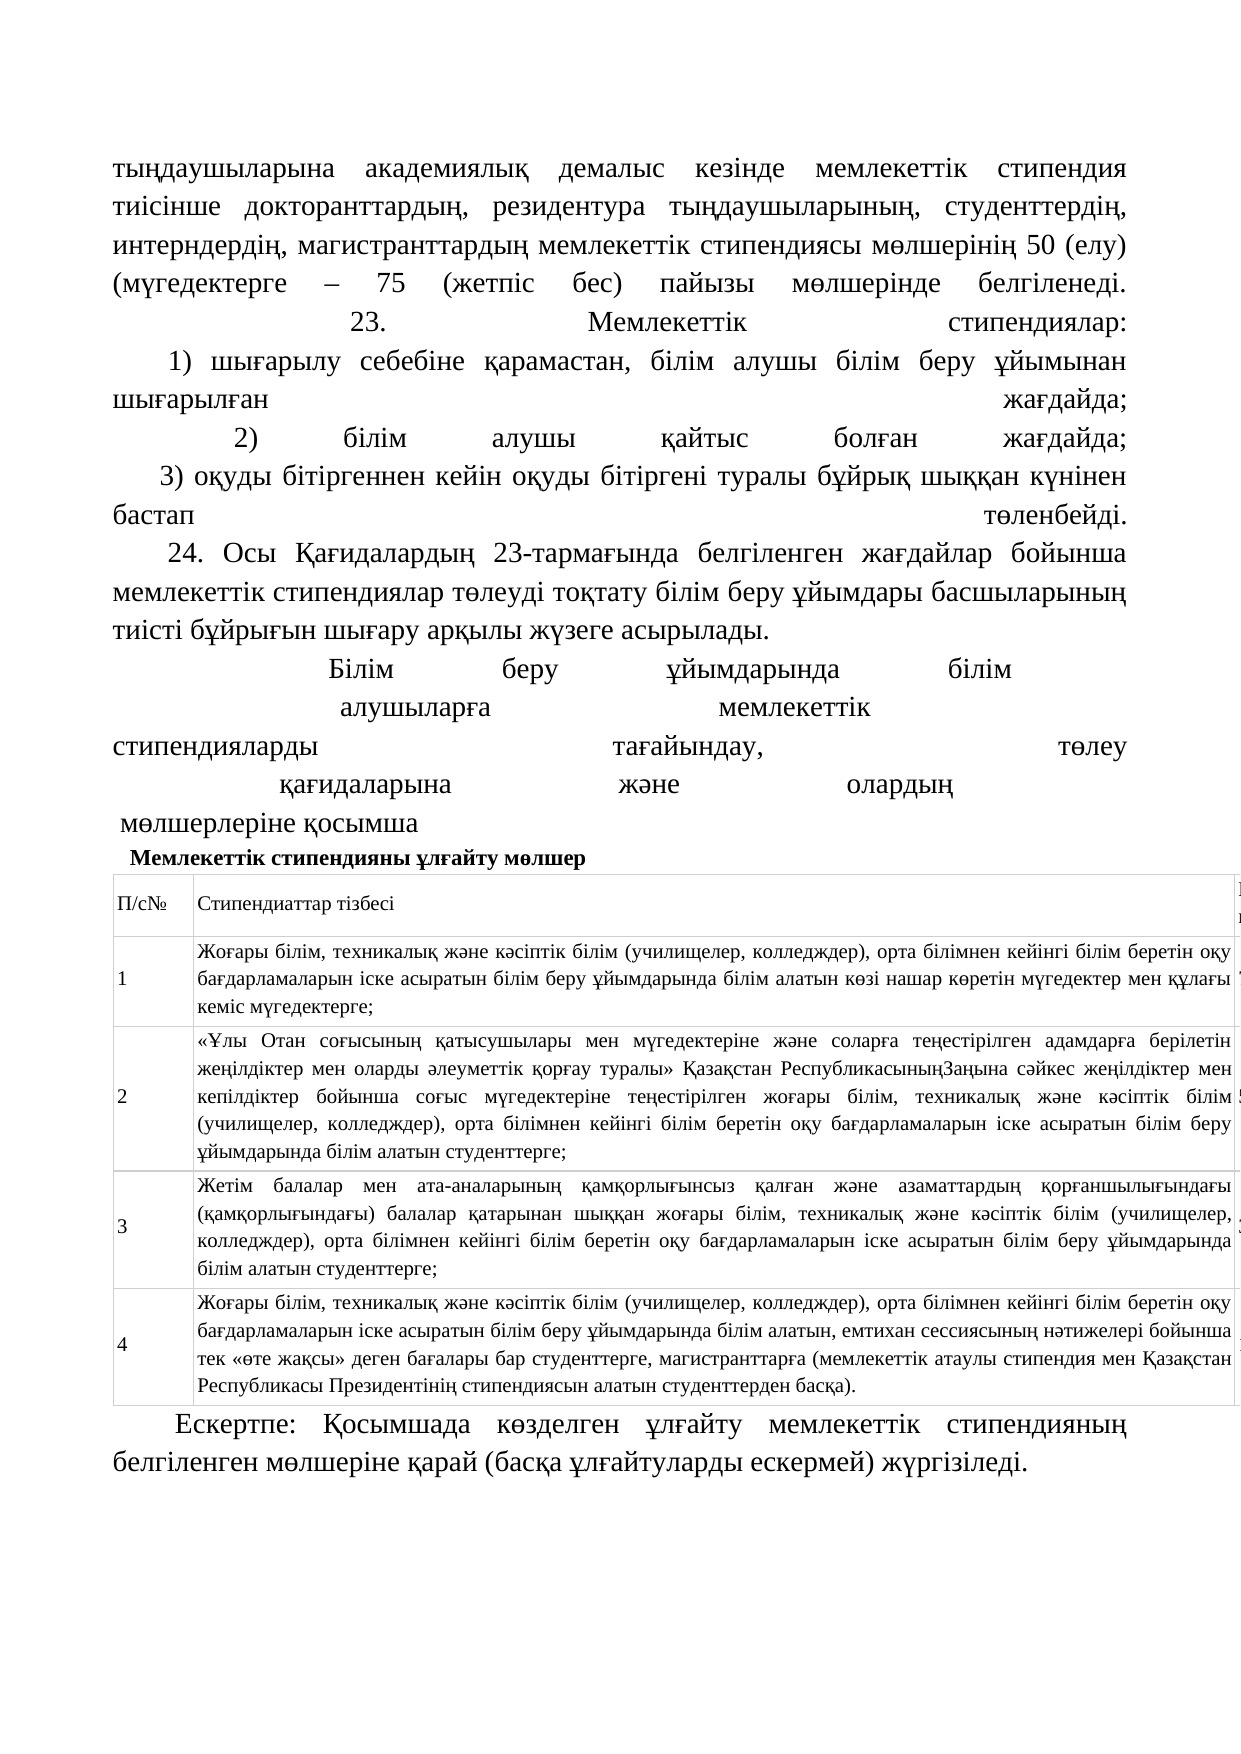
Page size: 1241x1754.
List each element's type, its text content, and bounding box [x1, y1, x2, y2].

table_cell «Ұлы Отан соғысының қатысушылары мен мүгедектерiне және соларға теңестiрiлген адамдарға берiлетiн жеңiлдiктер мен оларды әлеуметтік қорғау туралы» Қазақстан РеспубликасыныңЗаңына сәйкес жеңілдіктер мен кепілдіктер бойынша соғыс мүгедектеріне теңестірілген жоғары білім, техникалық және кәсіптік білім (училищелер, колледждер), орта білімнен кейінгі білім беретін оқу бағдарламаларын іске асыратын білім беру ұйымдарында білім алатын студенттерге; [194, 1027, 1234, 1170]
table_cell 4 [114, 1289, 193, 1405]
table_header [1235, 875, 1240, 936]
table_cell Жоғары білім, техникалық және кәсіптік білім (училищелер, колледждер), орта білімнен кейінгі білім беретін оқу бағдарламаларын іске асыратын білім беру ұйымдарында білім алатын, емтихан сессиясының нәтижелері бойынша тек «өте жақсы» деген бағалары бар студенттерге, магистранттарға (мемлекеттік атаулы стипендия мен Қазақстан Республикасы Президентінің стипендиясын алатын студенттерден басқа). [194, 1289, 1234, 1405]
table_cell Жетім балалар мен ата-аналарының қамқорлығынсыз қалған және азаматтардың қорғаншылығындағы (қамқорлығындағы) балалар қатарынан шыққан жоғары білім, техникалық және кәсіптік білім (училищелер, колледждер), орта білімнен кейінгі білім беретін оқу бағдарламаларын іске асыратын білім беру ұйымдарында білім алатын студенттерге; [194, 1172, 1234, 1287]
table_header Стипендиаттар тізбесі [194, 875, 1234, 936]
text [112, 150, 1128, 646]
text Мемлекеттік стипендияны ұлғайту мөлшер [112, 844, 1128, 870]
table_cell 1 [114, 937, 193, 1026]
table_cell 2 [114, 1027, 193, 1170]
table_cell 3 [114, 1172, 193, 1287]
text Ескертпе: Қосымшада көзделген ұлғайту мемлекеттік стипендияның белгіленген мөлшеріне қарай (басқа ұлғайтуларды ескермей) жүргізіледі. [112, 1406, 1128, 1478]
table_header П/с№ [114, 875, 193, 936]
table_cell Жоғары білім, техникалық және кәсіптік білім (училищелер, колледждер), орта білімнен кейінгі білім беретін оқу бағдарламаларын іске асыратын білім беру ұйымдарында білім алатын көзі нашар көретін мүгедектер мен құлағы кеміс мүгедектерге; [194, 937, 1234, 1026]
text Білім беру ұйымдарында білім алушыларға мемлекеттік стипендияларды тағайындау, төлеу қағидаларына және олардың мөлшерлеріне қосымша [112, 651, 1128, 839]
